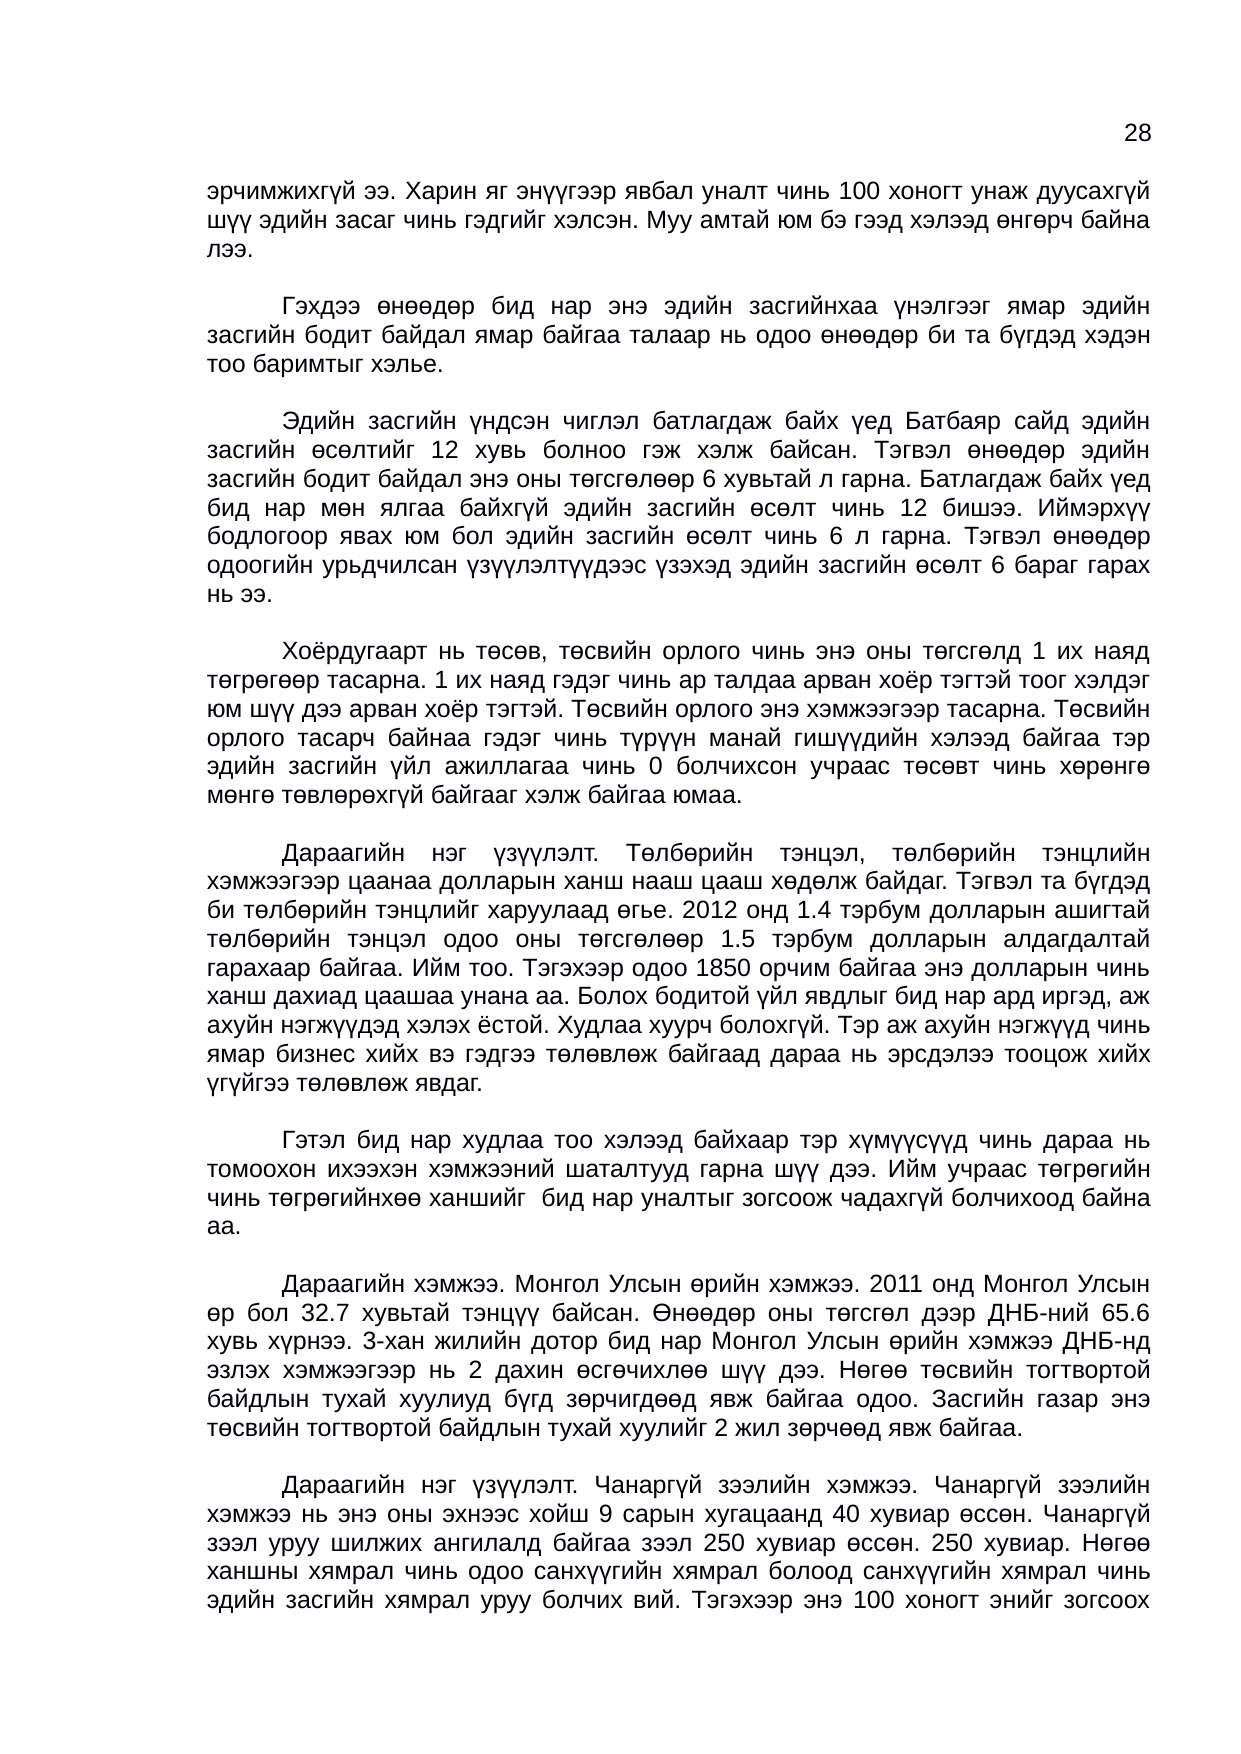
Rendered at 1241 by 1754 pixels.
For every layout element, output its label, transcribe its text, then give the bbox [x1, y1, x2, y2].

text Эдийн засгийн үндсэн чиглэл батлагдаж байх үед Батбаяр сайд эдийн засгийн өсөлтийг 12 хувь болноо гэж хэлж байсан. Тэгвэл өнөөдөр эдийн засгийн бодит байдал энэ оны төгсгөлөөр 6 хувьтай л гарна. Батлагдаж байх үед бид нар мөн ялгаа байхгүй эдийн засгийн өсөлт чинь 12 бишээ. Иймэрхүү бодлогоор явах юм бол эдийн засгийн өсөлт чинь 6 л гарна. Тэгвэл өнөөдөр одоогийн урьдчилсан үзүүлэлтүүдээс үзэхэд эдийн засгийн өсөлт 6 бараг гарах нь ээ. [207, 406, 1152, 608]
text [207, 176, 1152, 263]
text Дараагийн нэг үзүүлэлт. Төлбөрийн тэнцэл, төлбөрийн тэнцлийн хэмжээгээр цаанаа долларын ханш нааш цааш хөдөлж байдаг. Тэгвэл та бүгдэд би төлбөрийн тэнцлийг харуулаад өгье. 2012 онд 1.4 тэрбум долларын ашигтай төлбөрийн тэнцэл одоо оны төгсгөлөөр 1.5 тэрбум долларын алдагдалтай гарахаар байгаа. Ийм тоо. Тэгэхээр одоо 1850 орчим байгаа энэ долларын чинь ханш дахиад цаашаа унана аа. Болох бодитой үйл явдлыг бид нар ард иргэд, аж ахуйн нэгжүүдэд хэлэх ёстой. Худлаа хуурч болохгүй. Тэр аж ахуйн нэгжүүд чинь ямар бизнес хийх вэ гэдгээ төлөвлөж байгаад дараа нь эрсдэлээ тооцож хийх үгүйгээ төлөвлөж явдаг. [207, 838, 1152, 1096]
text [207, 1470, 1152, 1614]
text Гэхдээ өнөөдөр бид нар энэ эдийн засгийнхаа үнэлгээг ямар эдийн засгийн бодит байдал ямар байгаа талаар нь одоо өнөөдөр би та бүгдэд хэдэн тоо баримтыг хэлье. [207, 291, 1152, 378]
text Гэтэл бид нар худлаа тоо хэлээд байхаар тэр хүмүүсүүд чинь дараа нь томоохон ихээхэн хэмжээний шаталтууд гарна шүү дээ. Ийм учраас төгрөгийн чинь төгрөгийнхөө ханшийг бид нар уналтыг зогсоож чадахгүй болчихоод байна аа. [207, 1125, 1152, 1240]
text Хоёрдугаарт нь төсөв, төсвийн орлого чинь энэ оны төгсгөлд 1 их наяд төгрөгөөр тасарна. 1 их наяд гэдэг чинь ар талдаа арван хоёр тэгтэй тоог хэлдэг юм шүү дээ арван хоёр тэгтэй. Төсвийн орлого энэ хэмжээгээр тасарна. Төсвийн орлого тасарч байнаа гэдэг чинь түрүүн манай гишүүдийн хэлээд байгаа тэр эдийн засгийн үйл ажиллагаа чинь 0 болчихсон учраас төсөвт чинь хөрөнгө мөнгө төвлөрөхгүй байгааг хэлж байгаа юмаа. [207, 636, 1152, 809]
text Дараагийн хэмжээ. Монгол Улсын өрийн хэмжээ. 2011 онд Монгол Улсын өр бол 32.7 хувьтай тэнцүү байсан. Өнөөдөр оны төгсгөл дээр ДНБ-ний 65.6 хувь хүрнээ. 3-хан жилийн дотор бид нар Монгол Улсын өрийн хэмжээ ДНБ-нд эзлэх хэмжээгээр нь 2 дахин өсгөчихлөө шүү дээ. Нөгөө төсвийн тогтвортой байдлын тухай хуулиуд бүгд зөрчигдөөд явж байгаа одоо. Засгийн газар энэ төсвийн тогтвортой байдлын тухай хуулийг 2 жил зөрчөөд явж байгаа. [207, 1269, 1152, 1441]
